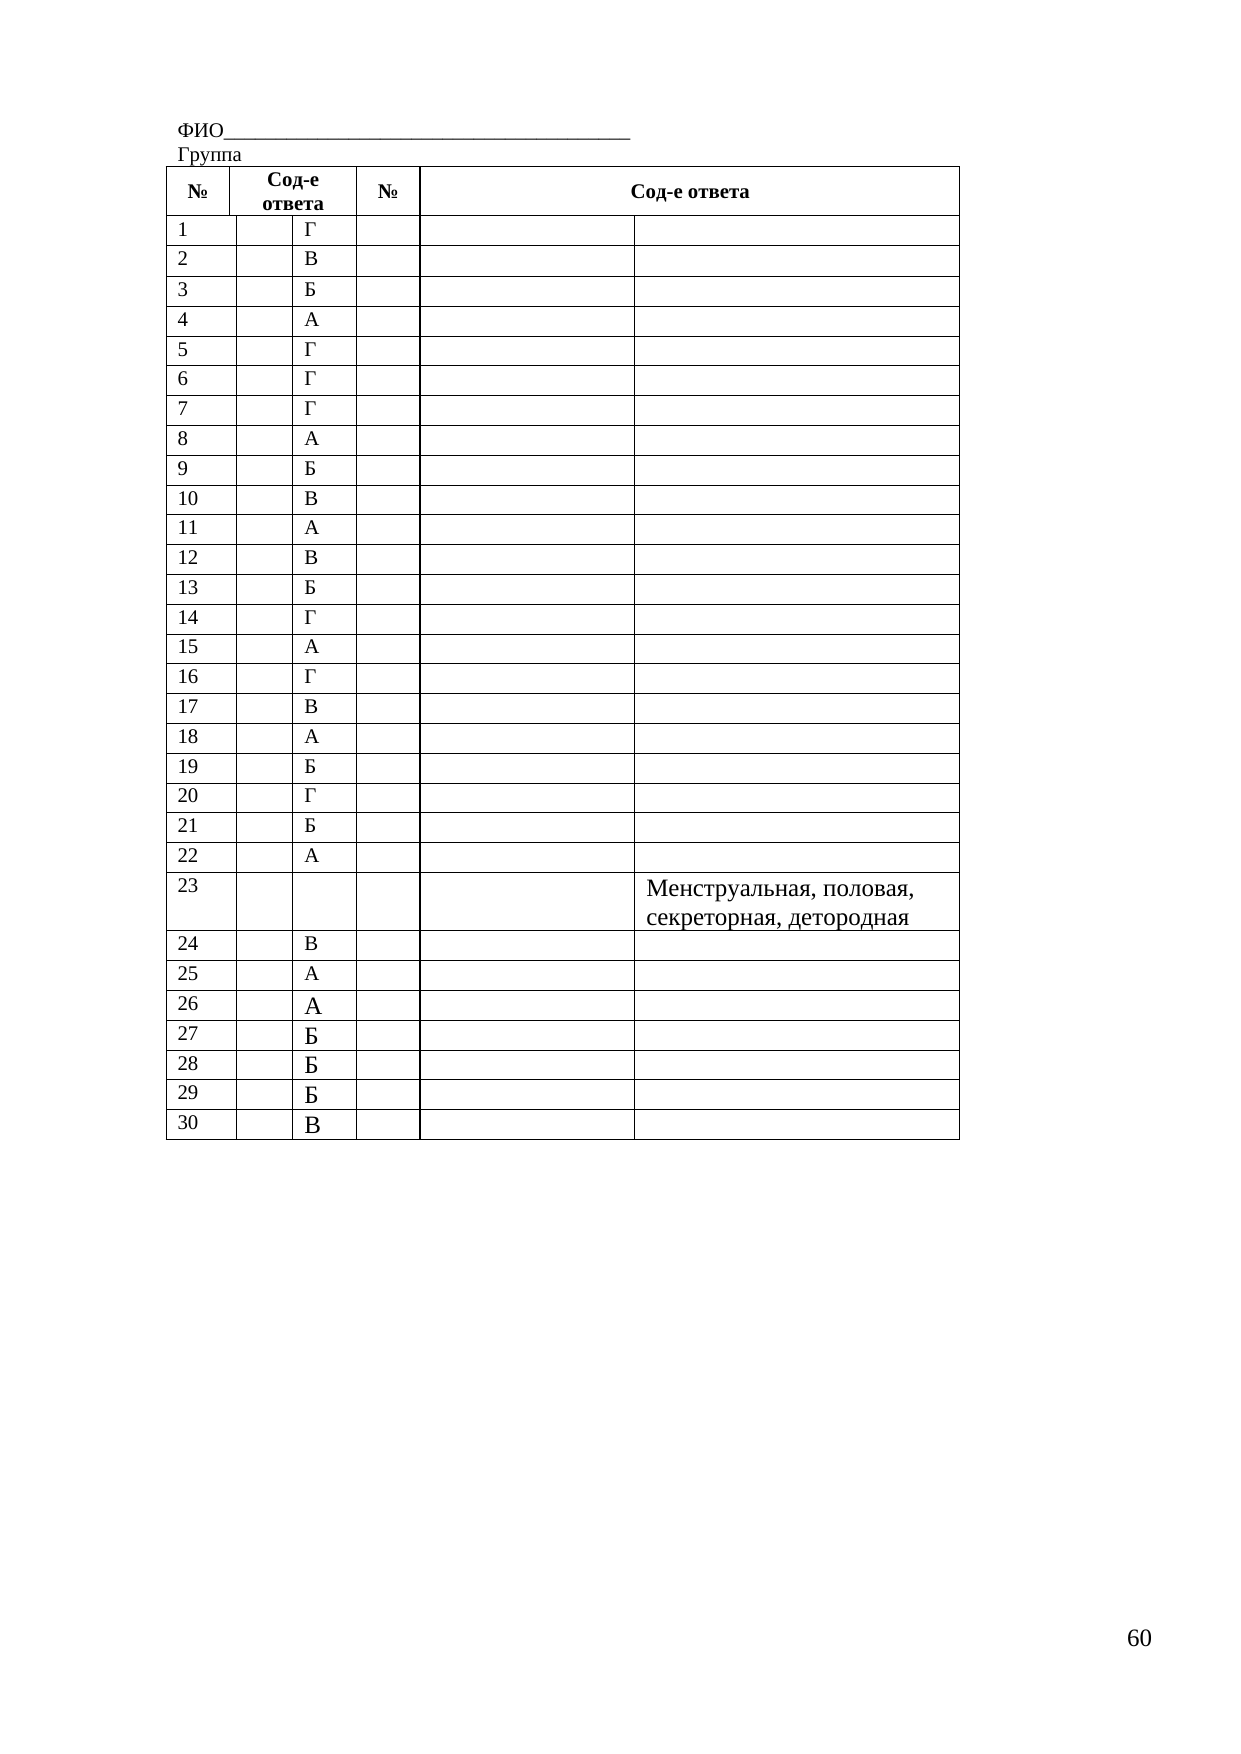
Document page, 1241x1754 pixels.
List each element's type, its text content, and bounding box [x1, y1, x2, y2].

table_cell [421, 246, 634, 276]
table_cell 15 [167, 635, 236, 663]
table_cell [237, 1110, 292, 1139]
table_cell [357, 515, 419, 544]
table_cell 23 [167, 873, 236, 930]
table_cell [421, 961, 634, 990]
table_cell В [293, 246, 356, 276]
table_cell Г [293, 605, 356, 633]
table_cell [421, 216, 634, 245]
table_cell 29 [167, 1080, 236, 1109]
table_cell [357, 784, 419, 812]
table_cell 2 [167, 246, 236, 276]
table_cell [357, 635, 419, 663]
table_cell [421, 515, 634, 544]
table_cell [635, 575, 959, 604]
table_cell [357, 605, 419, 633]
table_cell [421, 1080, 634, 1109]
table_cell [237, 873, 292, 930]
table_cell [237, 575, 292, 604]
table_cell [357, 991, 419, 1020]
table_cell А [293, 961, 356, 990]
table_cell 25 [167, 961, 236, 990]
table_cell [237, 961, 292, 990]
table_cell [421, 575, 634, 604]
table_cell [357, 366, 419, 395]
table_cell [237, 545, 292, 574]
table_cell 17 [167, 694, 236, 723]
table_cell [635, 1021, 959, 1049]
table_cell [635, 931, 959, 960]
table_cell [357, 396, 419, 425]
table_cell [237, 1051, 292, 1079]
table_cell [635, 426, 959, 455]
table_cell Г [293, 337, 356, 365]
table_cell 9 [167, 456, 236, 484]
table_cell [421, 605, 634, 633]
table_cell [237, 1080, 292, 1109]
table_cell [357, 486, 419, 514]
table_cell [357, 664, 419, 693]
table_cell [421, 754, 634, 782]
table_cell 28 [167, 1051, 236, 1079]
table_cell [421, 277, 634, 306]
table_cell В [293, 694, 356, 723]
table_cell [421, 366, 634, 395]
table_cell 30 [167, 1110, 236, 1139]
table_cell Менструальная, половая, секреторная, детородная [635, 873, 959, 930]
table_cell [357, 307, 419, 336]
table_cell В [293, 486, 356, 514]
table_cell [635, 1051, 959, 1079]
table_header Сод-е ответа [230, 167, 356, 215]
table_cell [421, 843, 634, 872]
table_cell Б [293, 1080, 356, 1109]
table_cell [237, 337, 292, 365]
table_cell А [293, 307, 356, 336]
table_cell 18 [167, 724, 236, 753]
table_cell [237, 216, 292, 245]
table_cell [357, 873, 419, 930]
table_cell А [293, 515, 356, 544]
table_cell [635, 366, 959, 395]
table_cell 6 [167, 366, 236, 395]
table_cell [357, 545, 419, 574]
table_cell [635, 961, 959, 990]
table_cell [237, 1021, 292, 1049]
table_cell [421, 1110, 634, 1139]
table_cell [237, 277, 292, 306]
table_cell [635, 307, 959, 336]
table_cell [237, 931, 292, 960]
table_cell [357, 724, 419, 753]
table_cell [635, 991, 959, 1020]
table_cell [421, 991, 634, 1020]
table_cell [357, 1110, 419, 1139]
table_cell Б [293, 1051, 356, 1079]
table_cell [421, 724, 634, 753]
table_cell [635, 456, 959, 484]
table_cell [357, 575, 419, 604]
table_cell [237, 843, 292, 872]
table_cell [237, 664, 292, 693]
table_cell [635, 1110, 959, 1139]
table_cell 11 [167, 515, 236, 544]
table_cell [635, 635, 959, 663]
table_cell [421, 813, 634, 842]
table_cell [357, 1051, 419, 1079]
table_cell [237, 784, 292, 812]
table_cell Б [293, 754, 356, 782]
table_cell [635, 843, 959, 872]
table_cell 13 [167, 575, 236, 604]
table_cell [635, 754, 959, 782]
table_cell [357, 961, 419, 990]
table_cell Б [293, 575, 356, 604]
table_cell [237, 754, 292, 782]
table_cell [237, 396, 292, 425]
table_cell [237, 694, 292, 723]
table_cell [635, 337, 959, 365]
table_cell [635, 724, 959, 753]
table_cell Б [293, 813, 356, 842]
table_cell 5 [167, 337, 236, 365]
table_cell [357, 216, 419, 245]
table_cell Г [293, 396, 356, 425]
table_cell Б [293, 1021, 356, 1049]
table_cell [357, 1021, 419, 1049]
table_header Сод-е ответа [421, 167, 959, 215]
table_cell В [293, 1110, 356, 1139]
table_cell [635, 486, 959, 514]
table_cell 27 [167, 1021, 236, 1049]
table_cell [357, 694, 419, 723]
table_cell [421, 1021, 634, 1049]
table_cell [357, 246, 419, 276]
table_cell [237, 635, 292, 663]
table_cell Г [293, 664, 356, 693]
table_cell [357, 813, 419, 842]
table_cell [357, 1080, 419, 1109]
table_cell [237, 456, 292, 484]
table_header № [357, 167, 419, 215]
table_cell 14 [167, 605, 236, 633]
table_cell В [293, 931, 356, 960]
table_cell А [293, 724, 356, 753]
table_header № [167, 167, 229, 215]
table_cell [357, 931, 419, 960]
table_cell [635, 664, 959, 693]
table_cell Г [293, 784, 356, 812]
table_cell 21 [167, 813, 236, 842]
table_cell [635, 396, 959, 425]
table_cell [237, 486, 292, 514]
table_cell [421, 545, 634, 574]
table_cell [421, 486, 634, 514]
table_cell [237, 991, 292, 1020]
table_cell [421, 396, 634, 425]
table_cell [357, 426, 419, 455]
table_cell А [293, 426, 356, 455]
table_cell [237, 426, 292, 455]
table_cell [421, 784, 634, 812]
table_cell [237, 515, 292, 544]
table_cell 10 [167, 486, 236, 514]
table_cell Б [293, 277, 356, 306]
table_cell 24 [167, 931, 236, 960]
table_cell [635, 784, 959, 812]
table_cell А [293, 635, 356, 663]
table_cell [357, 337, 419, 365]
table_cell 12 [167, 545, 236, 574]
table_cell 1 [167, 216, 236, 245]
table_cell [293, 873, 356, 930]
table_cell 8 [167, 426, 236, 455]
table_cell [421, 426, 634, 455]
table_cell [421, 873, 634, 930]
table_cell 16 [167, 664, 236, 693]
table_cell 4 [167, 307, 236, 336]
text ФИО_______________________________________ [177, 118, 1152, 142]
table_cell [237, 246, 292, 276]
table_cell [635, 1080, 959, 1109]
table_cell 3 [167, 277, 236, 306]
table_cell [421, 456, 634, 484]
table_cell А [293, 843, 356, 872]
table_cell [421, 1051, 634, 1079]
table_cell [635, 515, 959, 544]
table_cell [635, 216, 959, 245]
table_cell [237, 813, 292, 842]
table_cell [237, 307, 292, 336]
table_cell [421, 635, 634, 663]
table_cell [635, 246, 959, 276]
table_cell 20 [167, 784, 236, 812]
table_cell [357, 754, 419, 782]
table_cell [237, 366, 292, 395]
table_cell [635, 694, 959, 723]
table_cell [421, 337, 634, 365]
table_cell Г [293, 216, 356, 245]
table_cell 7 [167, 396, 236, 425]
table_cell 26 [167, 991, 236, 1020]
table_cell [635, 605, 959, 633]
table_cell Б [293, 456, 356, 484]
table_cell [357, 456, 419, 484]
table_cell [357, 277, 419, 306]
table_cell [421, 931, 634, 960]
table_cell 19 [167, 754, 236, 782]
table_cell [635, 545, 959, 574]
table_cell [237, 605, 292, 633]
text Группа [177, 142, 1152, 166]
table_cell Г [293, 366, 356, 395]
table_cell В [293, 545, 356, 574]
table_cell [421, 307, 634, 336]
table_cell [237, 724, 292, 753]
table_cell 22 [167, 843, 236, 872]
table_cell [421, 664, 634, 693]
table_cell [635, 277, 959, 306]
table_cell А [293, 991, 356, 1020]
table_cell [357, 843, 419, 872]
table_cell [635, 813, 959, 842]
table_cell [421, 694, 634, 723]
